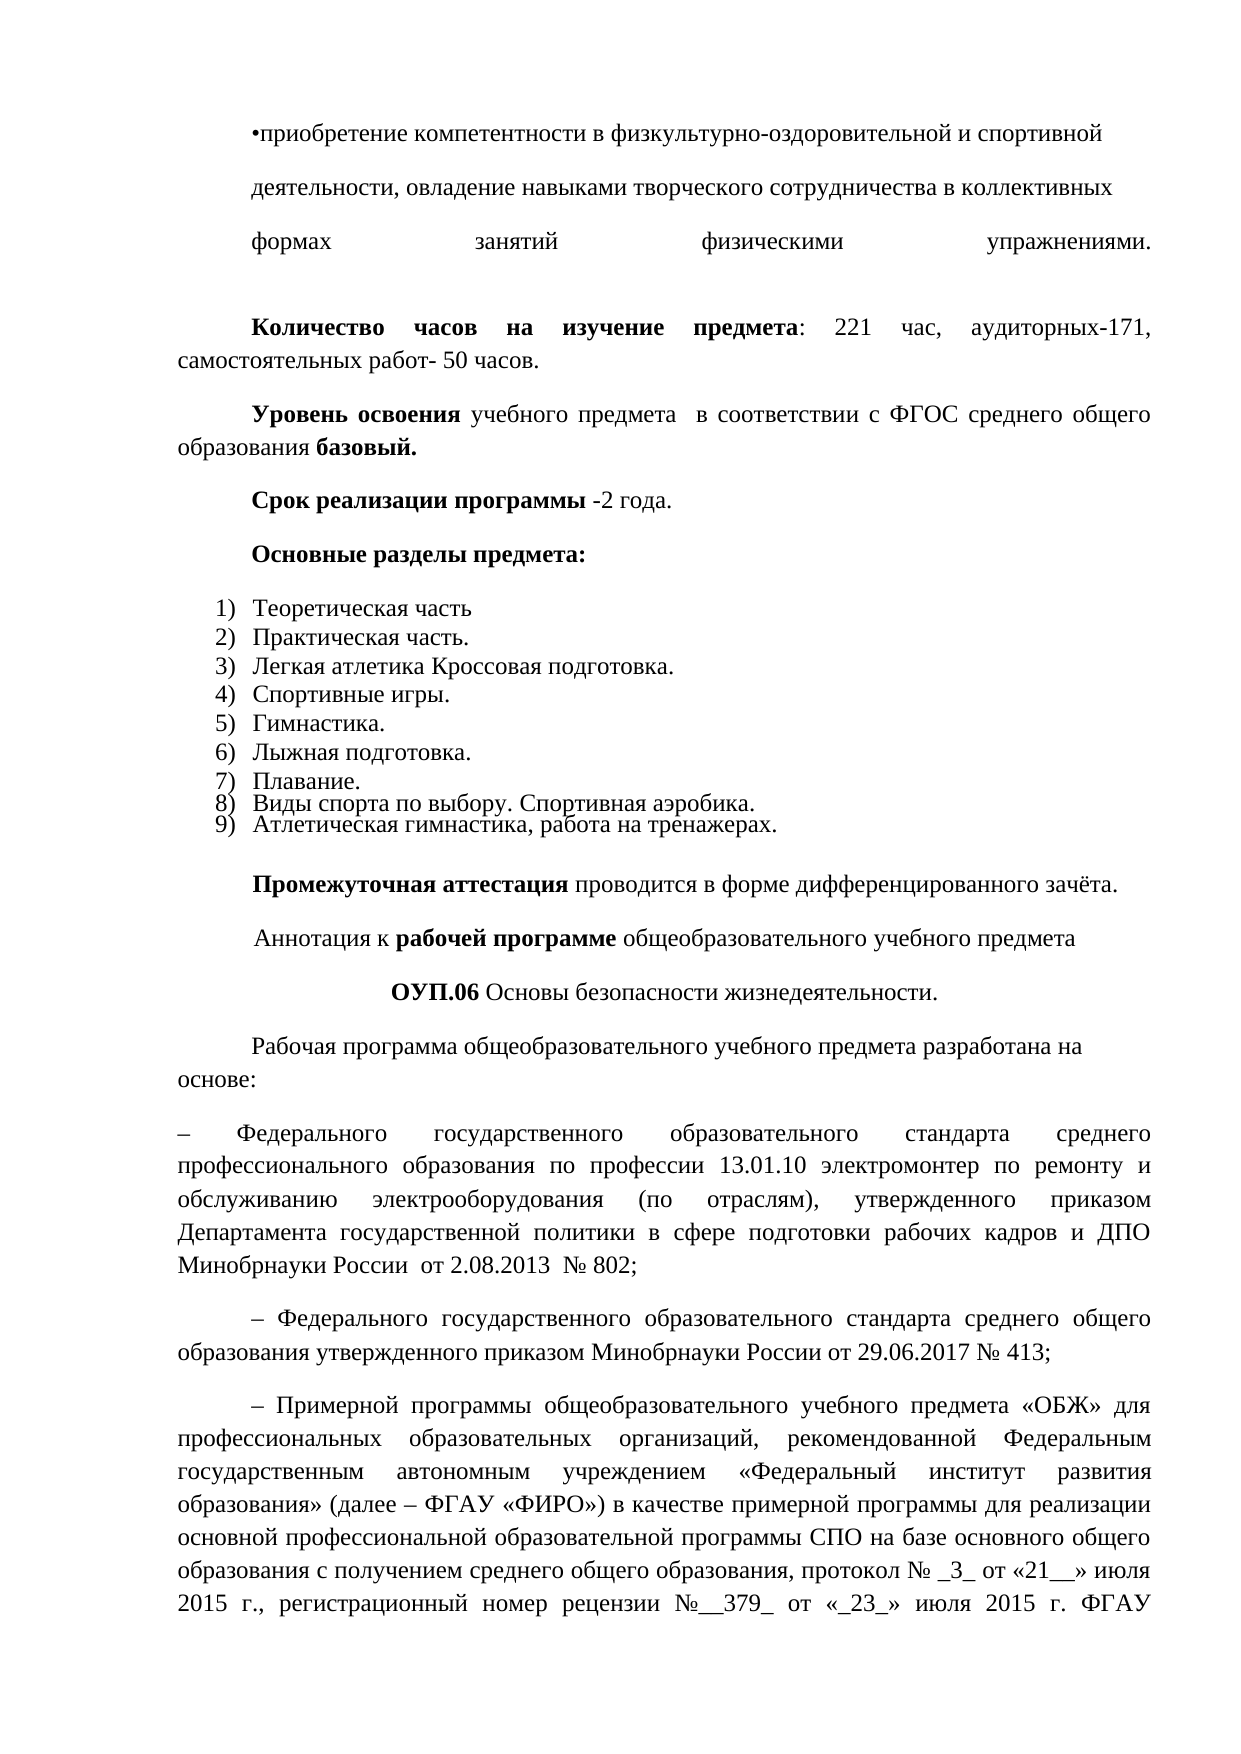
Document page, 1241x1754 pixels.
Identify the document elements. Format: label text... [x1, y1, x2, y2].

text деятельности, овладение навыками творческого сотрудничества в коллективных [177, 172, 1152, 201]
text Рабочая программа общеобразовательного учебного предмета разработана на основе: [177, 1031, 1152, 1092]
list Атлетическая гимнастика, работа на тренажерах. [215, 815, 1152, 836]
list Виды спорта по выбору. Спортивная аэробика. [215, 794, 1152, 815]
list Лыжная подготовка. [215, 737, 1152, 766]
list Плавание. [215, 766, 1152, 794]
list Теоретическая часть [215, 593, 1152, 622]
text формах занятий физическими упражнениями. [177, 226, 1152, 287]
text Количество часов на изучение предмета: 221 час, аудиторных-171, самостоятельных работ- 50 часов. [177, 312, 1152, 373]
text Уровень освоения учебного предмета в соответствии с ФГОС среднего общего образования базовый. [177, 399, 1152, 460]
list Легкая атлетика Кроссовая подготовка. [215, 651, 1152, 679]
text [177, 1390, 1152, 1617]
text •приобретение компетентности в физкультурно-оздоровительной и спортивной [177, 118, 1152, 147]
text Аннотация к рабочей программе общеобразовательного учебного предмета [177, 923, 1152, 952]
list Гимнастика. [215, 708, 1152, 737]
text ОУП.06 Основы безопасности жизнедеятельности. [177, 977, 1152, 1006]
list Практическая часть. [215, 622, 1152, 651]
text Срок реализации программы -2 года. [177, 486, 1152, 514]
list Спортивные игры. [215, 679, 1152, 708]
text Основные разделы предмета: [177, 539, 1152, 568]
list Промежуточная аттестация проводится в форме дифференцированного зачёта. [252, 869, 1152, 898]
text – Федерального государственного образовательного стандарта среднего профессионального образования по профессии 13.01.10 электромонтер по ремонту и обслуживанию электрооборудования (по отраслям), утвержденного приказом Департамента государственной политики в сфере подготовки рабочих кадров и ДПО Минобрнауки России от 2.08.2013 № 802; [177, 1118, 1152, 1278]
text – Федерального государственного образовательного стандарта среднего общего образования утвержденного приказом Минобрнауки России от 29.06.2017 № 413; [177, 1303, 1152, 1365]
